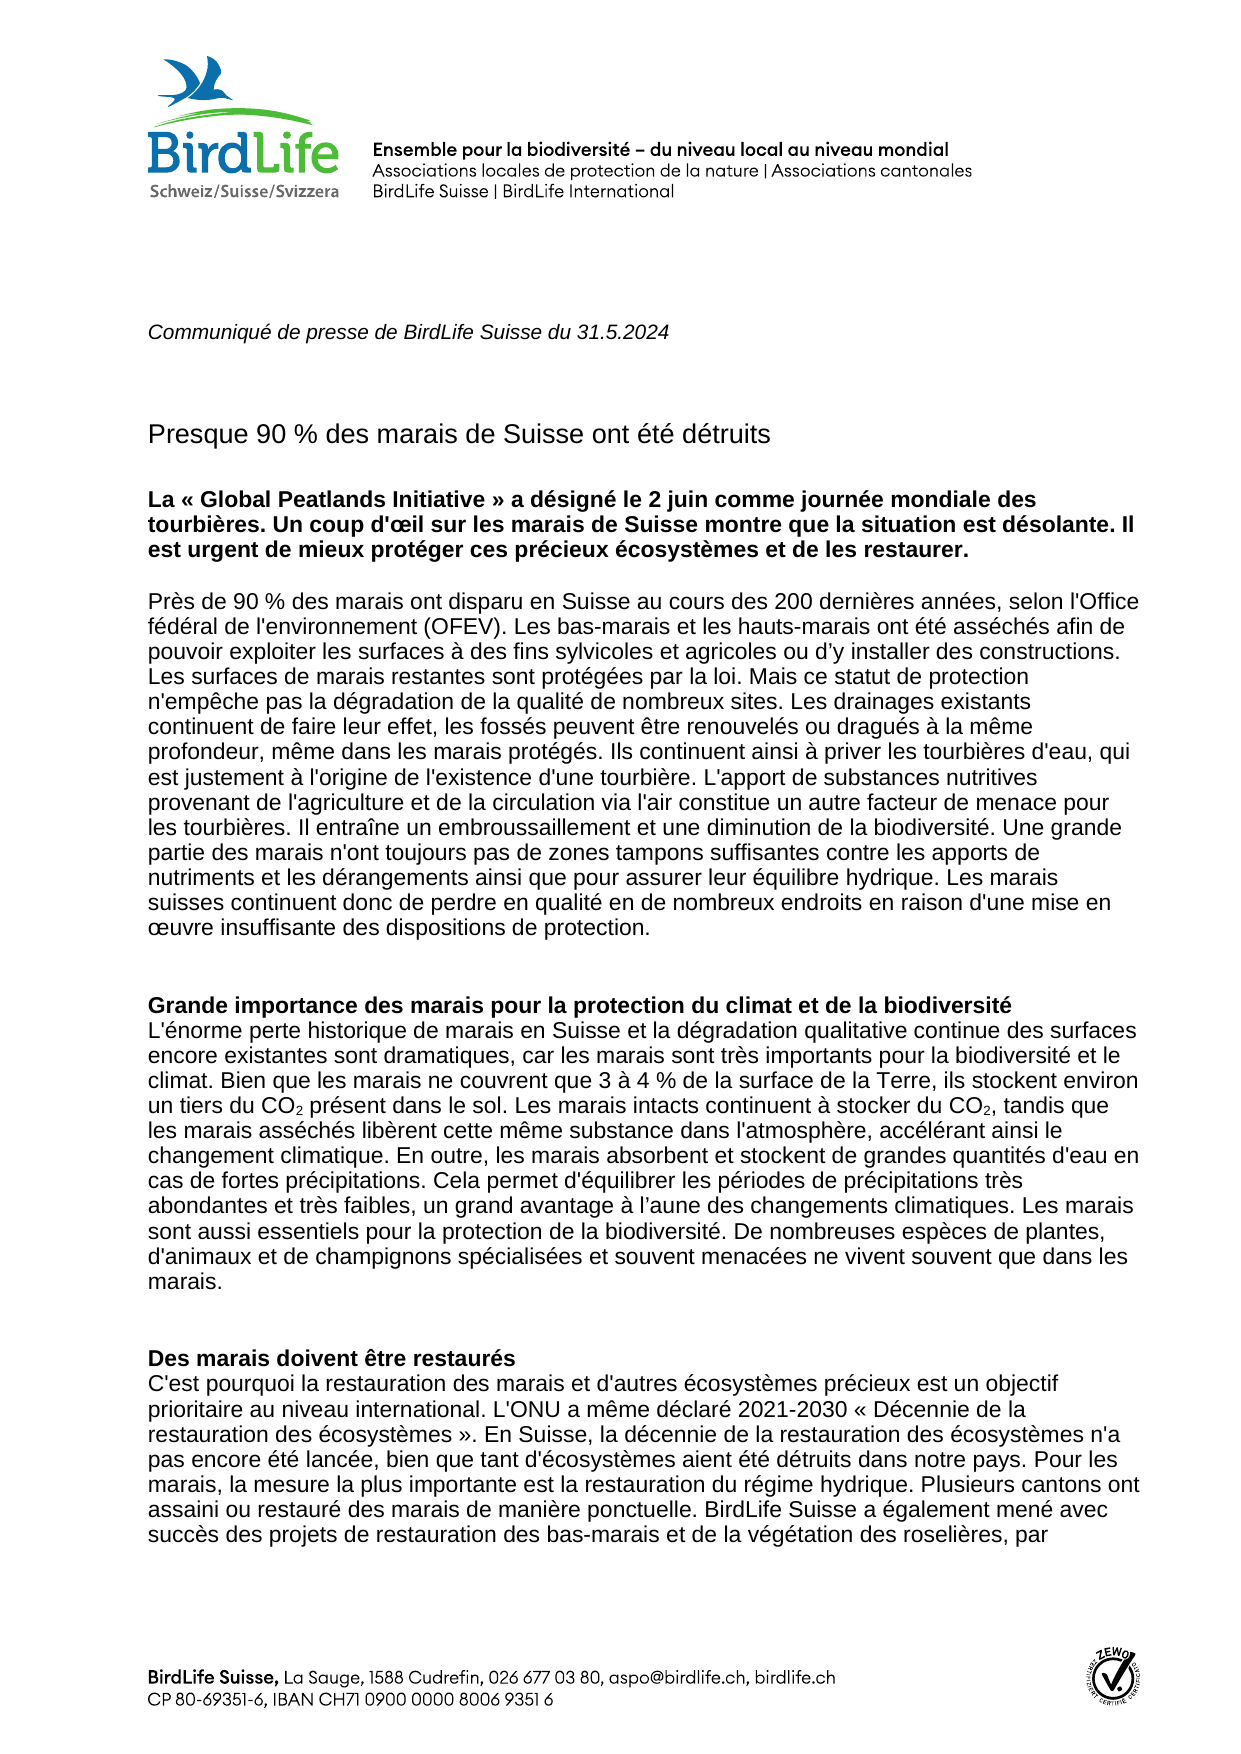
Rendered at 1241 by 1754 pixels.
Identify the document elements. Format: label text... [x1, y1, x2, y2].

text La « Global Peatlands Initiative » a désigné le 2 juin comme journée mondiale des tourbières. Un coup d'œil sur les marais de Suisse montre que la situation est désolante. Il est urgent de mieux protéger ces précieux écosystèmes et de les restaurer. [148, 487, 1140, 563]
text Des marais doivent être restaurés [148, 1347, 1140, 1372]
text L'énorme perte historique de marais en Suisse et la dégradation qualitative continue des surfaces encore existantes sont dramatiques, car les marais sont très importants pour la biodiversité et le climat. Bien que les marais ne couvrent que 3 à 4 % de la surface de la Terre, ils stockent environ un tiers du CO2 présent dans le sol. Les marais intacts continuent à stocker du CO2, tandis que les marais asséchés libèrent cette même substance dans l'atmosphère, accélérant ainsi le changement climatique. En outre, les marais absorbent et stockent de grandes quantités d'eau en cas de fortes précipitations. Cela permet d'équilibrer les périodes de précipitations très abondantes et très faibles, un grand avantage à l’aune des changements climatiques. Les marais sont aussi essentiels pour la protection de la biodiversité. De nombreuses espèces de plantes, d'animaux et de champignons spécialisées et souvent menacées ne vivent souvent que dans les marais. [148, 1018, 1140, 1294]
text Près de 90 % des marais ont disparu en Suisse au cours des 200 dernières années, selon l'Office fédéral de l'environnement (OFEV). Les bas-marais et les hauts-marais ont été asséchés afin de pouvoir exploiter les surfaces à des fins sylvicoles et agricoles ou d’y installer des constructions. Les surfaces de marais restantes sont protégées par la loi. Mais ce statut de protection n'empêche pas la dégradation de la qualité de nombreux sites. Les drainages existants continuent de faire leur effet, les fossés peuvent être renouvelés ou dragués à la même profondeur, même dans les marais protégés. Ils continuent ainsi à priver les tourbières d'eau, qui est justement à l'origine de l'existence d'une tourbière. L'apport de substances nutritives provenant de l'agriculture et de la circulation via l'air constitue un autre facteur de menace pour les tourbières. Il entraîne un embroussaillement et une diminution de la biodiversité. Une grande partie des marais n'ont toujours pas de zones tampons suffisantes contre les apports de nutriments et les dérangements ainsi que pour assurer leur équilibre hydrique. Les marais suisses continuent donc de perdre en qualité en de nombreux endroits en raison d'une mise en œuvre insuffisante des dispositions de protection. [148, 589, 1140, 940]
text Grande importance des marais pour la protection du climat et de la biodiversité [148, 993, 1140, 1018]
subtitle Presque 90 % des marais de Suisse ont été détruits [148, 419, 1140, 449]
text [148, 1372, 1140, 1547]
text Communiqué de presse de BirdLife Suisse du 31.5.2024 [148, 322, 1140, 344]
